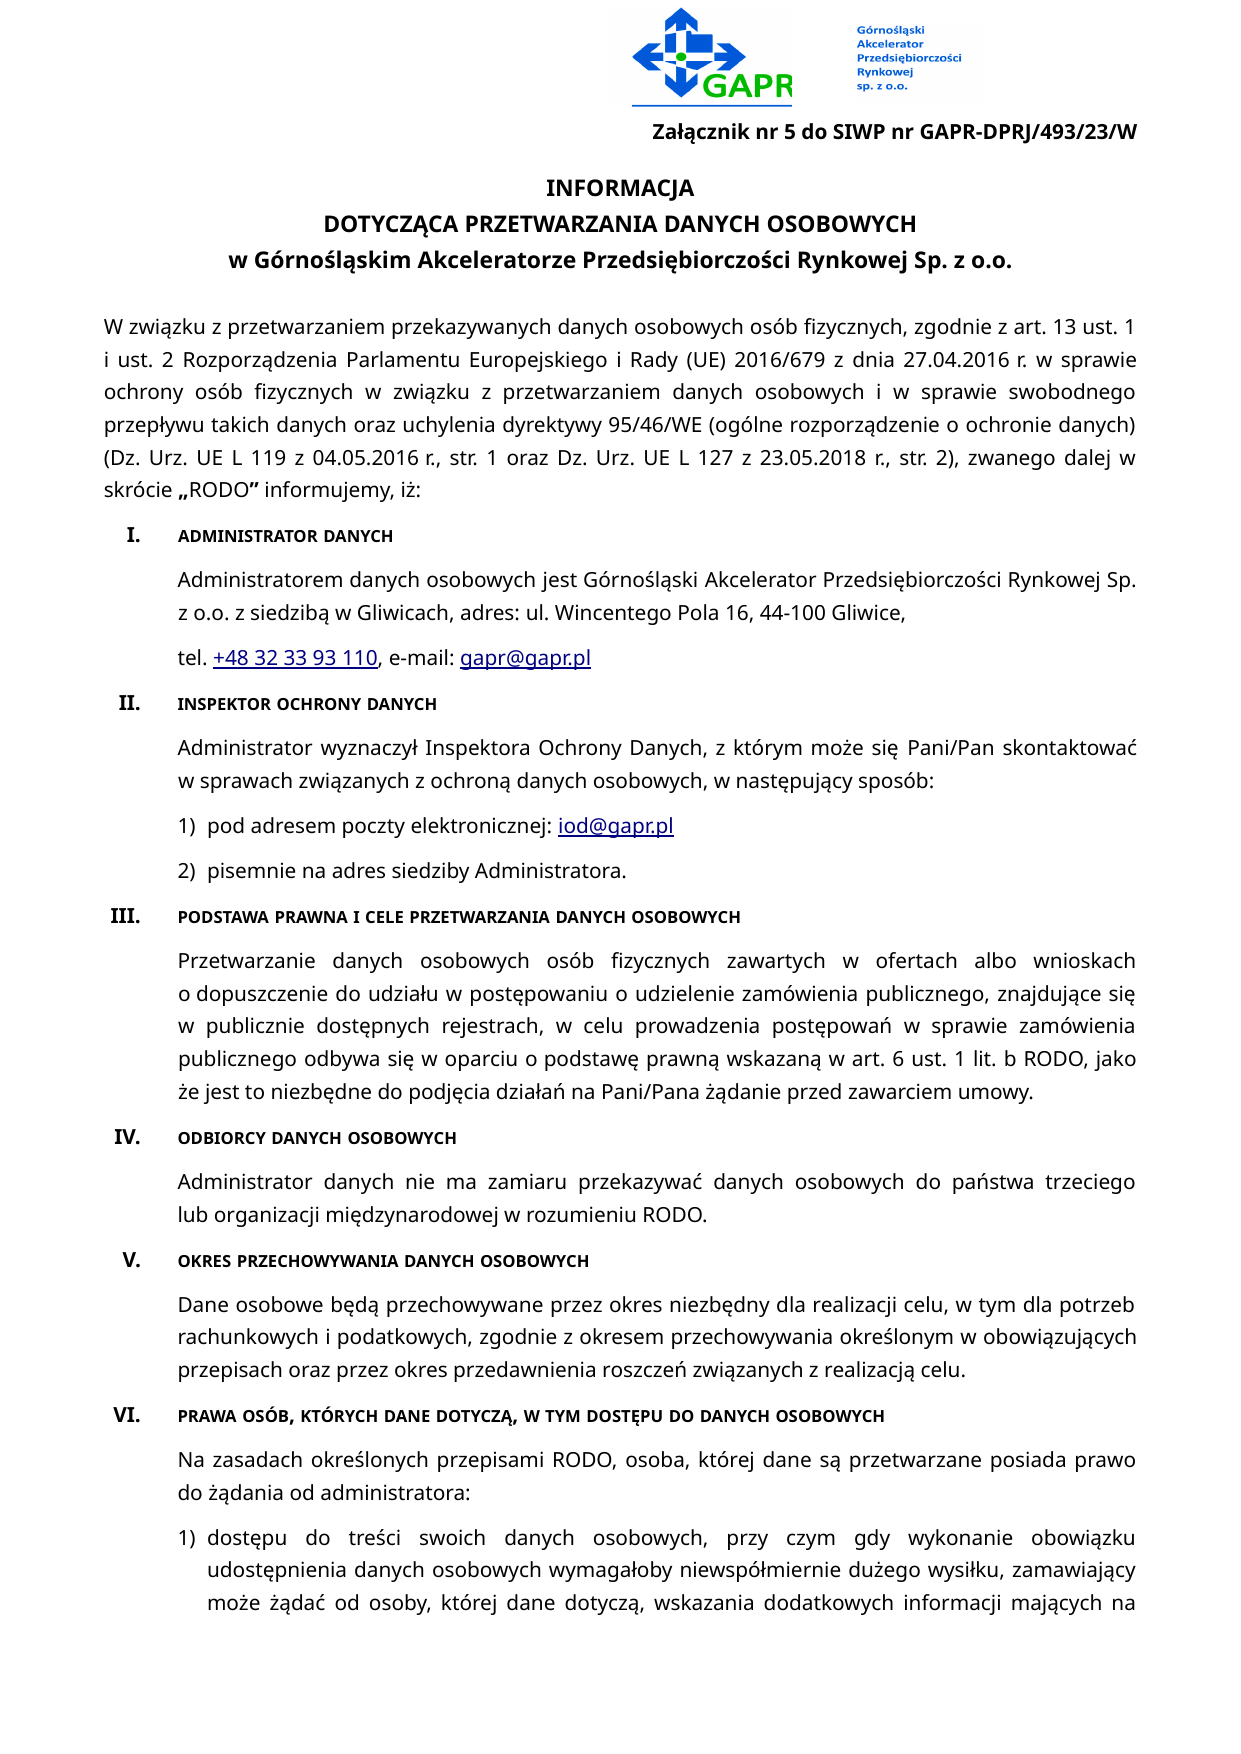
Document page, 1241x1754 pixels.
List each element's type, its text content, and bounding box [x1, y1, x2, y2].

text DOTYCZĄCA PRZETWARZANIA DANYCH OSOBOWYCH [103, 208, 1137, 239]
list Przetwarzanie danych osobowych osób fizycznych zawartych w ofertach albo wnioskach o dopuszczenie do udziału w postępowaniu o udzielenie zamówienia publicznego, znajdujące się w publicznie dostępnych rejestrach, w celu prowadzenia postępowań w sprawie zamówienia publicznego odbywa się w oparciu o podstawę prawną wskazaną w art. 6 ust. 1 lit. b RODO, jako że jest to niezbędne do podjęcia działań na Pani/Pana żądanie przed zawarciem umowy. [177, 946, 1137, 1105]
list prawa osób, których dane dotyczą, w tym dostępu do danych osobowych [141, 1400, 1137, 1429]
list okres przechowywania danych osobowych [141, 1245, 1137, 1273]
text INFORMACJA [103, 172, 1137, 203]
text Załącznik nr 5 do SIWP nr GAPR-DPRJ/493/23/W [103, 117, 1137, 145]
text tel. +48 32 33 93 110, e-mail: gapr@gapr.pl [141, 643, 1137, 672]
text W związku z przetwarzaniem przekazywanych danych osobowych osób fizycznych, zgodnie z art. 13 ust. 1 i ust. 2 Rozporządzenia Parlamentu Europejskiego i Rady (UE) 2016/679 z dnia 27.04.2016 r. w sprawie ochrony osób fizycznych w związku z przetwarzaniem danych osobowych i w sprawie swobodnego przepływu takich danych oraz uchylenia dyrektywy 95/46/WE (ogólne rozporządzenie o ochronie danych) (Dz. Urz. UE L 119 z 04.05.2016 r., str. 1 oraz Dz. Urz. UE L 127 z 23.05.2018 r., str. 2), zwanego dalej w skrócie „RODO” informujemy, iż: [103, 312, 1137, 504]
list inspektor ochrony danych [141, 688, 1137, 717]
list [177, 1523, 1137, 1617]
list pisemnie na adres siedziby Administratora. [177, 856, 1137, 885]
picture [895, 22, 992, 111]
text Administratorem danych osobowych jest Górnośląski Akcelerator Przedsiębiorczości Rynkowej Sp. z o.o. z siedzibą w Gliwicach, adres: ul. Wincentego Pola 16, 44-100 Gliwice, [141, 566, 1137, 627]
list administrator danych [141, 520, 1137, 549]
list pod adresem poczty elektronicznej: iod@gapr.pl [177, 811, 1137, 839]
text Administrator wyznaczył Inspektora Ochrony Danych, z którym może się Pani/Pan skontaktować w sprawach związanych z ochroną danych osobowych, w następujący sposób: [141, 733, 1137, 794]
list Dane osobowe będą przechowywane przez okres niezbędny dla realizacji celu, w tym dla potrzeb rachunkowych i podatkowych, zgodnie z okresem przechowywania określonym w obowiązujących przepisach oraz przez okres przedawnienia roszczeń związanych z realizacją celu. [177, 1290, 1137, 1383]
text w Górnośląskim Akceleratorze Przedsiębiorczości Rynkowej Sp. z o.o. [103, 244, 1137, 275]
list odbiorcy danych osobowych [141, 1122, 1137, 1150]
list podstawa prawna i cele przetwarzania danych osobowych [141, 901, 1137, 930]
list Administrator danych nie ma zamiaru przekazywać danych osobowych do państwa trzeciego lub organizacji międzynarodowej w rozumieniu RODO. [177, 1167, 1137, 1228]
list Na zasadach określonych przepisami RODO, osoba, której dane są przetwarzane posiada prawo do żądania od administratora: [177, 1445, 1137, 1506]
